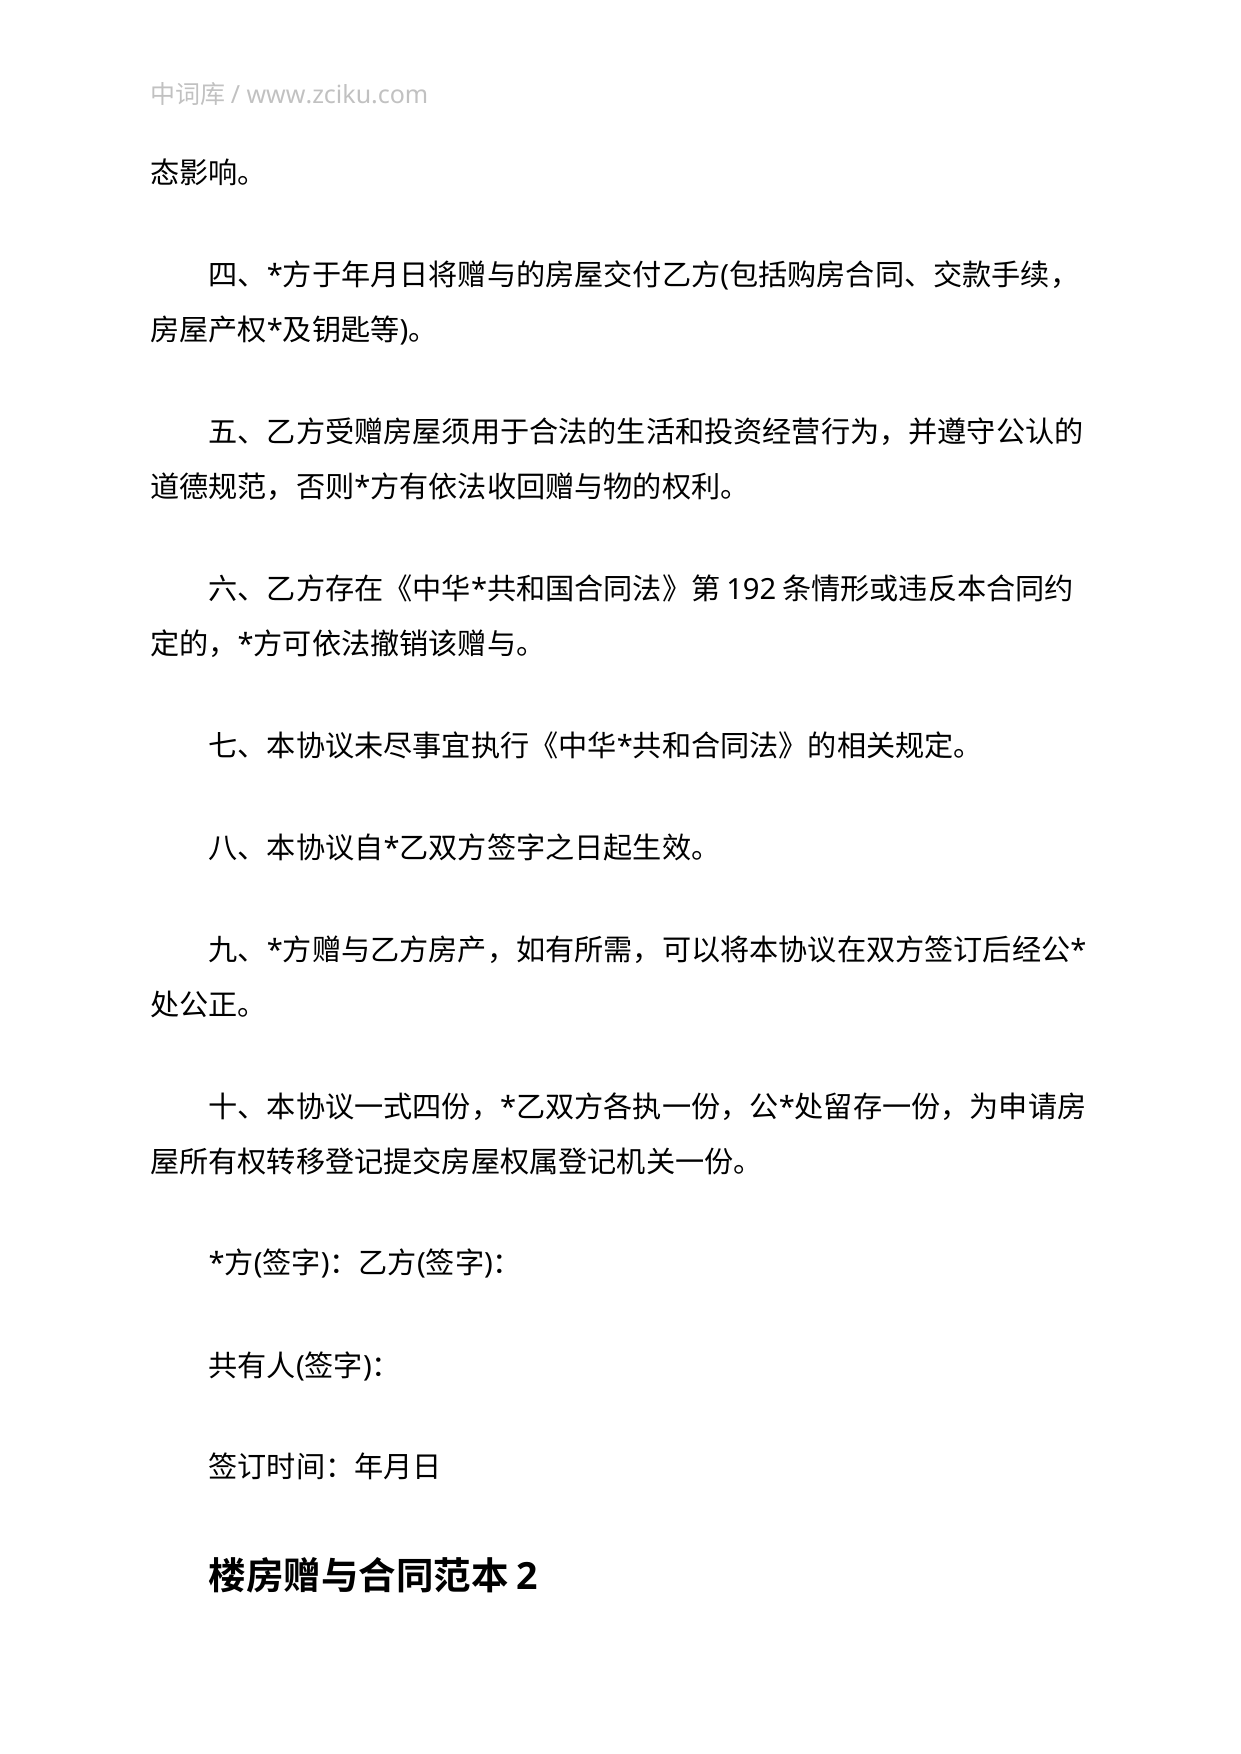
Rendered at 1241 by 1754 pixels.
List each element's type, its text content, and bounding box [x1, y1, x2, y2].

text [150, 150, 1090, 192]
text 五、乙方受赠房屋须用于合法的生活和投资经营行为，并遵守公认的道德规范，否则*方有依法收回赠与物的权利。 [150, 409, 1090, 506]
text 楼房赠与合同范本2 [150, 1546, 1090, 1600]
text 八、本协议自*乙双方签字之日起生效。 [150, 824, 1090, 867]
text 签订时间：年月日 [150, 1444, 1090, 1486]
text *方(签字)：乙方(签字)： [150, 1240, 1090, 1282]
text 七、本协议未尽事宜执行《中华*共和合同法》的相关规定。 [150, 723, 1090, 765]
text 九、*方赠与乙方房产，如有所需，可以将本协议在双方签订后经公*处公正。 [150, 927, 1090, 1024]
text 十、本协议一式四份，*乙双方各执一份，公*处留存一份，为申请房屋所有权转移登记提交房屋权属登记机关一份。 [150, 1083, 1090, 1181]
text 共有人(签字)： [150, 1342, 1090, 1384]
text 四、*方于年月日将赠与的房屋交付乙方(包括购房合同、交款手续，房屋产权*及钥匙等)。 [150, 252, 1090, 349]
text 六、乙方存在《中华*共和国合同法》第192条情形或违反本合同约定的，*方可依法撤销该赠与。 [150, 566, 1090, 663]
